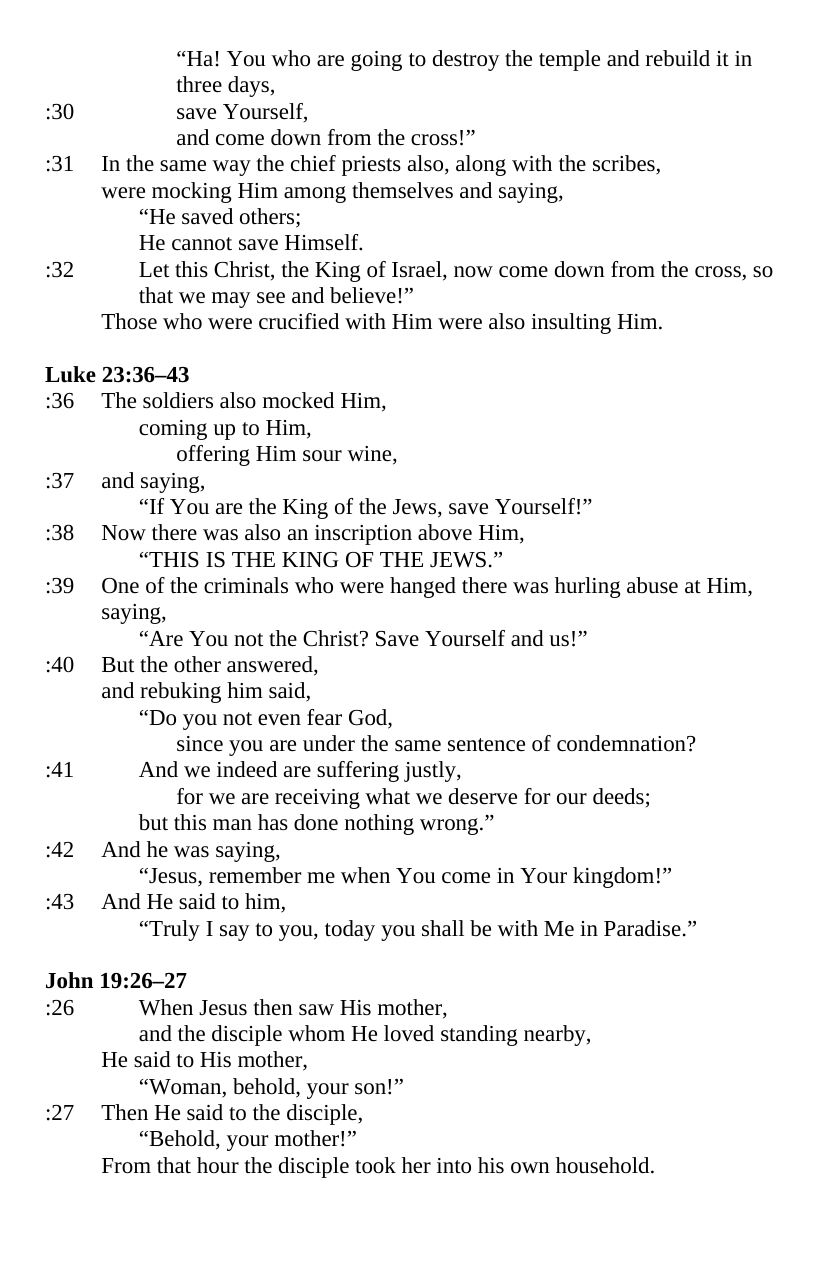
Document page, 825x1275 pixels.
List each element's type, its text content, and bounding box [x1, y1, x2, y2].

text :39 One of the criminals who were hanged there was hurling abuse at Him, [45, 572, 776, 598]
text three days, [45, 71, 776, 98]
text “Ha! You who are going to destroy the temple and rebuild it in [45, 45, 776, 71]
text “Woman, behold, your son!” [45, 1073, 776, 1099]
text saying, [45, 598, 776, 625]
text :40 But the other answered, [45, 651, 776, 677]
text Luke 23:36–43 [45, 361, 776, 388]
text :32 Let this Christ, the King of Israel, now come down from the cross, so [45, 256, 776, 282]
text He said to His mother, [45, 1046, 776, 1073]
text :42 And he was saying, [45, 836, 776, 862]
text John 19:26–27 [45, 967, 776, 994]
text :26 When Jesus then saw His mother, [45, 994, 776, 1020]
text “Do you not even fear God, [45, 704, 776, 730]
text “He saved others; [45, 203, 776, 229]
text “Jesus, remember me when You come in Your kingdom!” [45, 862, 776, 888]
text He cannot save Himself. [45, 229, 776, 256]
text that we may see and believe!” [45, 282, 776, 308]
text and come down from the cross!” [45, 124, 776, 150]
text :30 save Yourself, [45, 98, 776, 124]
text :31 In the same way the chief priests also, along with the scribes, [45, 150, 776, 177]
text :36 The soldiers also mocked Him, [45, 388, 776, 414]
text From that hour the disciple took her into his own household. [45, 1152, 776, 1178]
text :41 And we indeed are suffering justly, [45, 757, 776, 783]
text Those who were crucified with Him were also insulting Him. [45, 308, 776, 335]
text were mocking Him among themselves and saying, [45, 177, 776, 203]
text “Are You not the Christ? Save Yourself and us!” [45, 625, 776, 651]
text for we are receiving what we deserve for our deeds; [45, 783, 776, 809]
text “If You are the King of the Jews, save Yourself!” [45, 493, 776, 519]
text “Behold, your mother!” [45, 1126, 776, 1152]
text “THIS IS THE KING OF THE JEWS.” [45, 546, 776, 572]
text :27 Then He said to the disciple, [45, 1099, 776, 1126]
text offering Him sour wine, [45, 440, 776, 467]
text but this man has done nothing wrong.” [45, 809, 776, 836]
text since you are under the same sentence of condemnation? [45, 730, 776, 757]
text coming up to Him, [45, 414, 776, 440]
text “Truly I say to you, today you shall be with Me in Paradise.” [45, 915, 776, 941]
text and rebuking him said, [45, 677, 776, 704]
text :38 Now there was also an inscription above Him, [45, 519, 776, 546]
text and the disciple whom He loved standing nearby, [45, 1020, 776, 1046]
text :37 and saying, [45, 467, 776, 493]
text :43 And He said to him, [45, 888, 776, 915]
